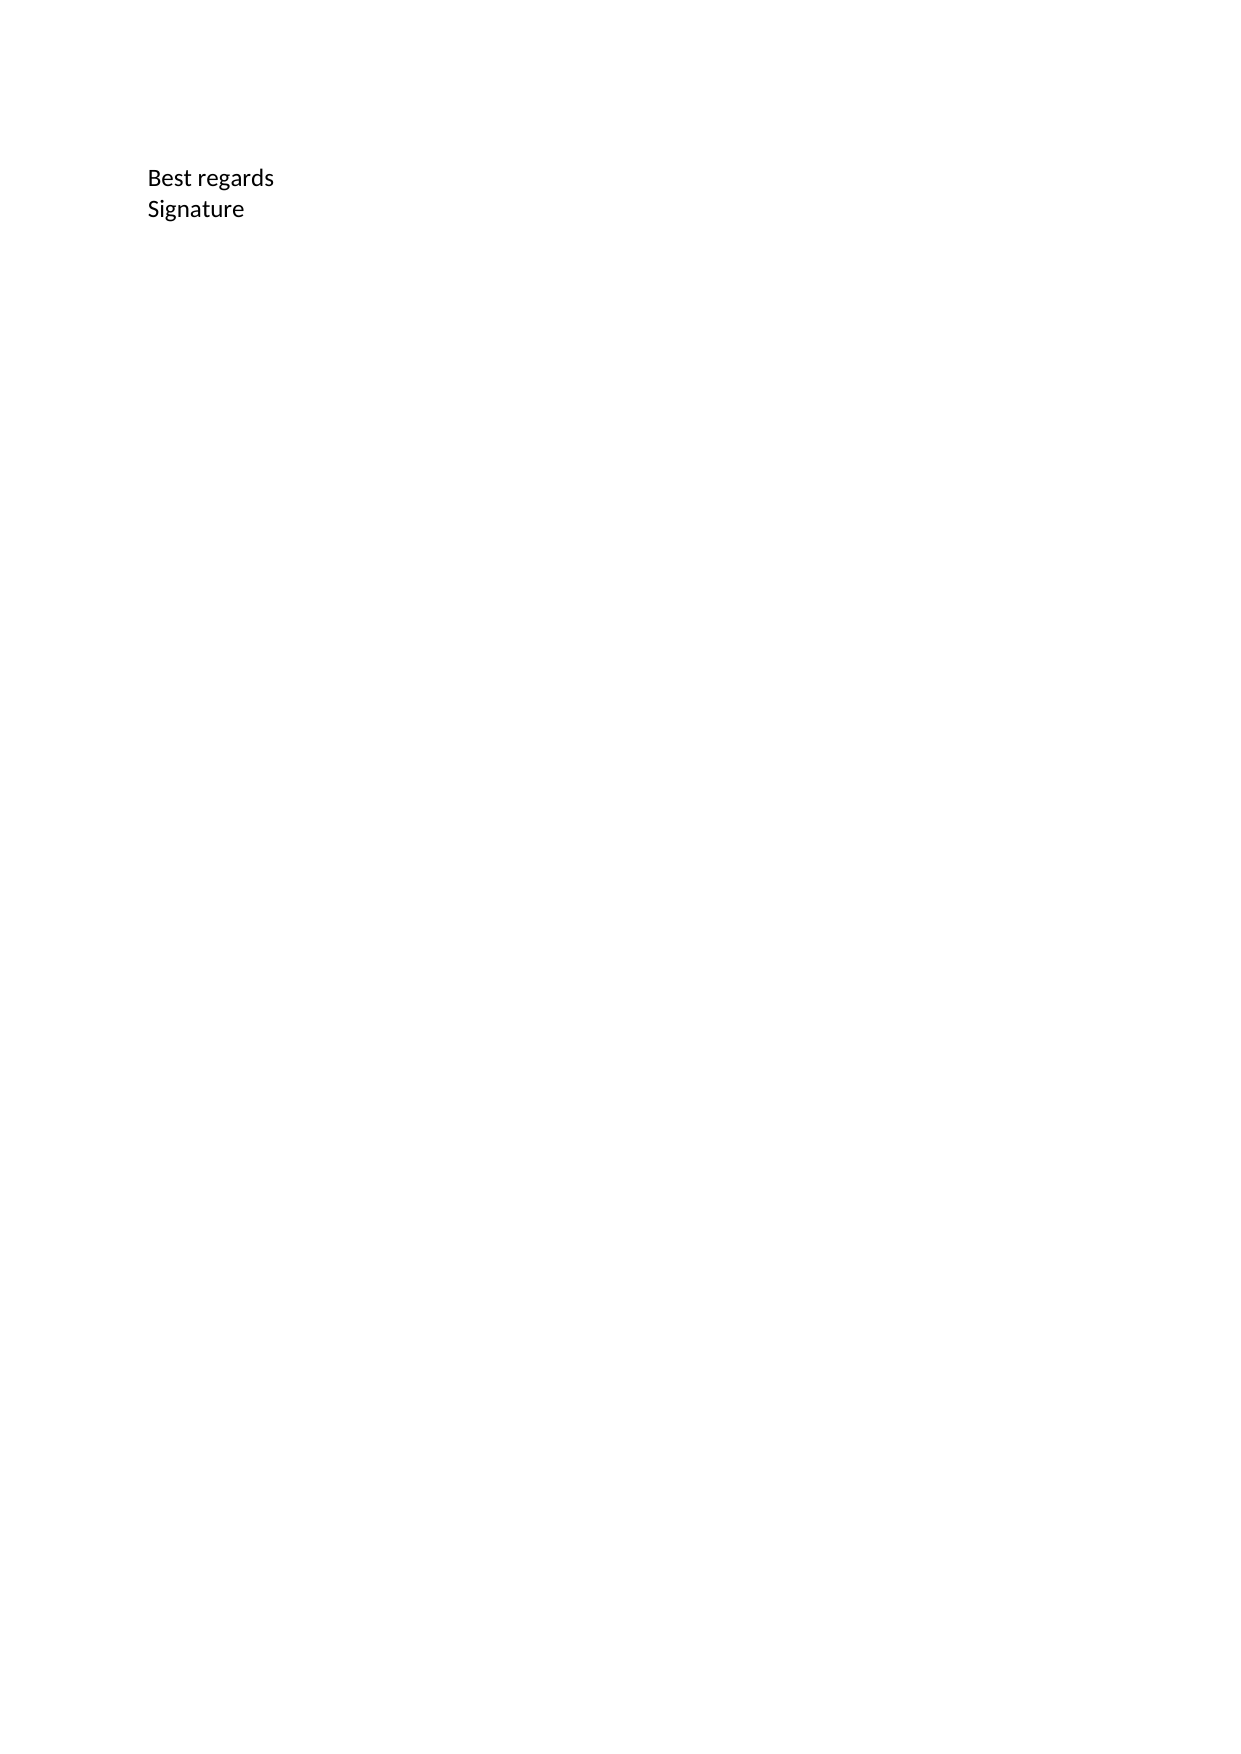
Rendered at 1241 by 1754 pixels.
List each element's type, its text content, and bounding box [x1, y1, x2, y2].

text Best regards [148, 162, 1152, 223]
